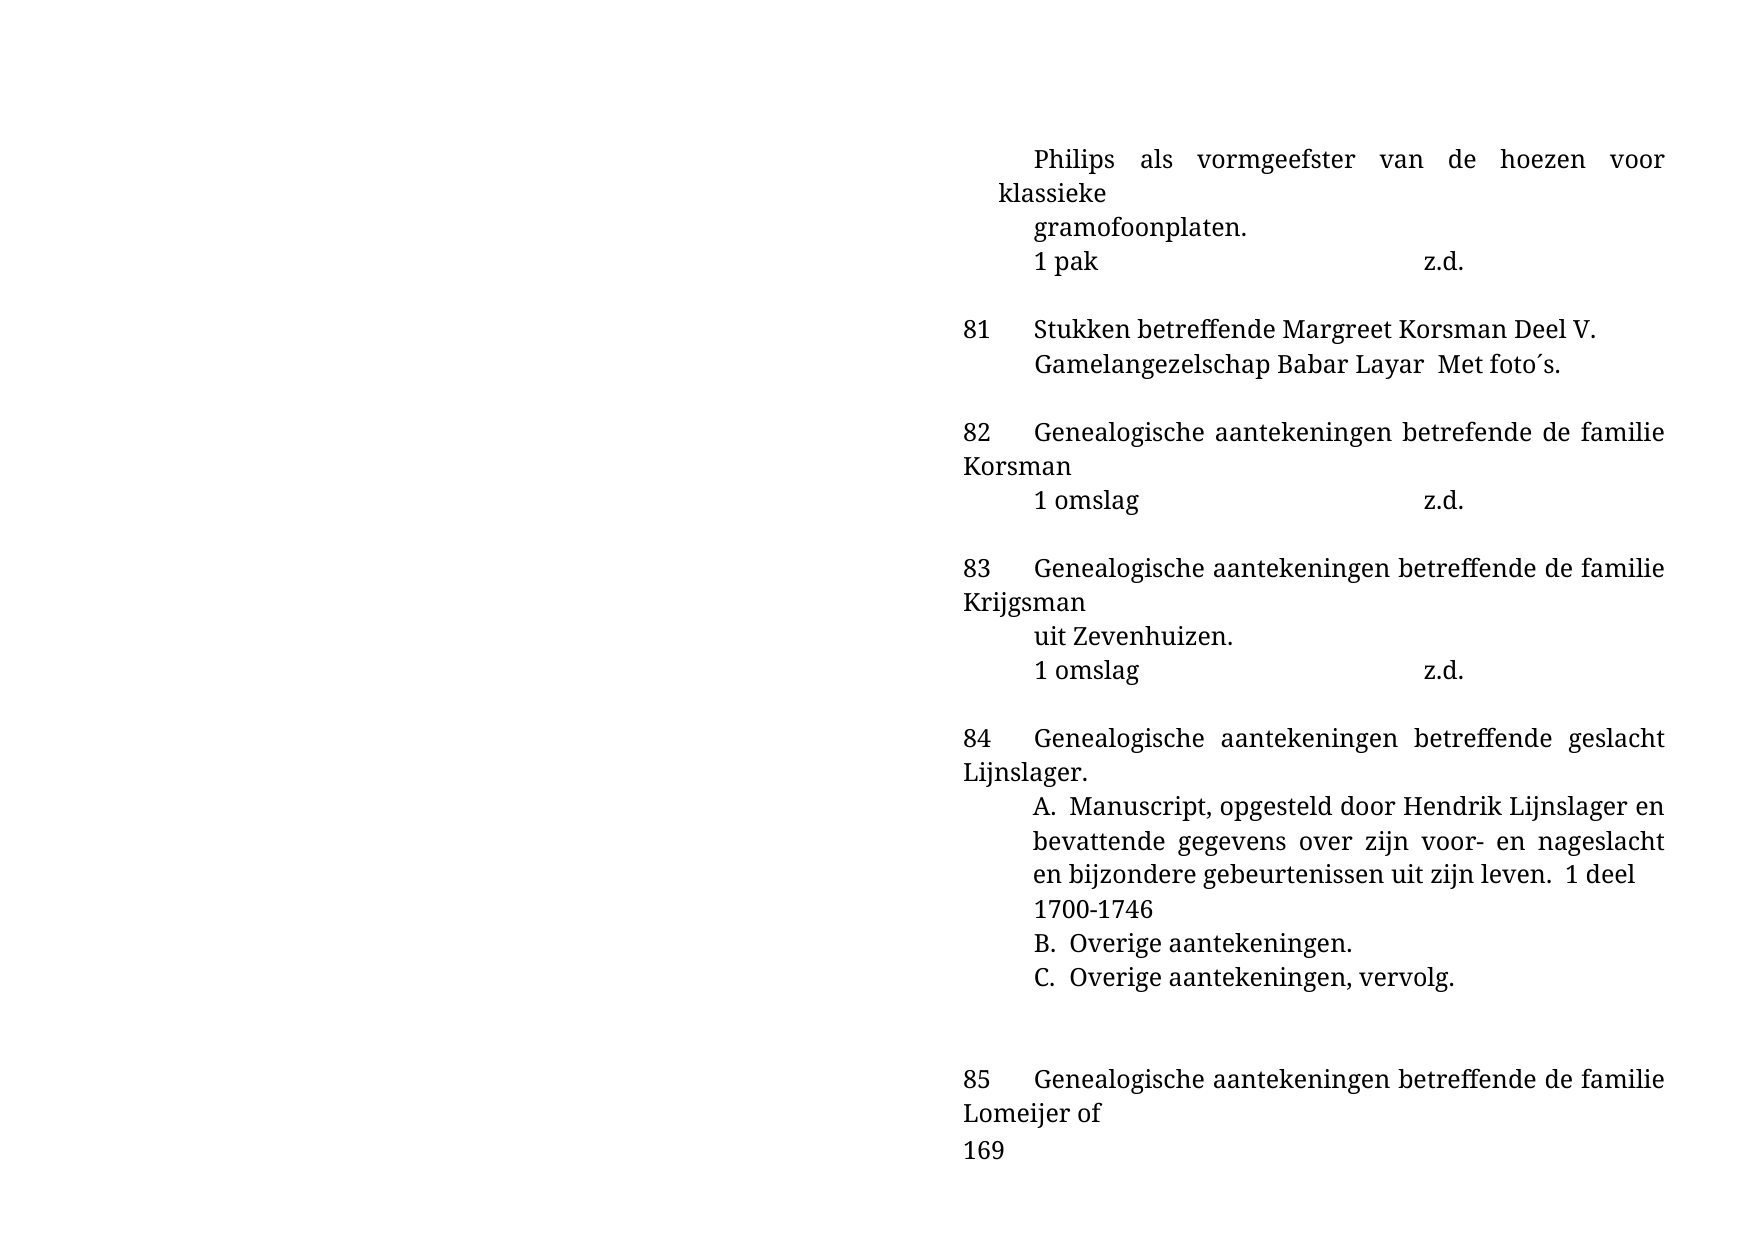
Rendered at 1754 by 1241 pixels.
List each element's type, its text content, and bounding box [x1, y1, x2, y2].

text 1 omslag z.d. [963, 482, 1665, 517]
text gramofoonplaten. [998, 210, 1665, 244]
text 82 Genealogische aantekeningen betrefende de familie Korsman [963, 414, 1665, 482]
text Philips als vormgeefster van de hoezen voor klassieke [998, 142, 1665, 210]
text uit Zevenhuizen. [998, 619, 1665, 653]
text 85 Genealogische aantekeningen betreffende de familie Lomeijer of [963, 1062, 1665, 1130]
text 81 Stukken betreffende Margreet Korsman Deel V. [963, 312, 1665, 346]
text B. Overige aantekeningen. [963, 925, 1665, 959]
text A. Manuscript, opgesteld door Hendrik Lijnslager en bevattende gegevens over zijn voor- en nageslacht en bijzondere gebeurtenissen uit zijn leven. 1 deel 1700-1746 [1033, 789, 1665, 925]
text C. Overige aantekeningen, vervolg. [963, 959, 1665, 1027]
text 1 pak z.d. [963, 244, 1665, 278]
text 1 omslag z.d. [963, 653, 1665, 687]
text 83 Genealogische aantekeningen betreffende de familie Krijgsman [963, 551, 1665, 619]
text 84 Genealogische aantekeningen betreffende geslacht Lijnslager. [963, 721, 1665, 789]
text Gamelangezelschap Babar Layar Met foto´s. [963, 346, 1665, 380]
